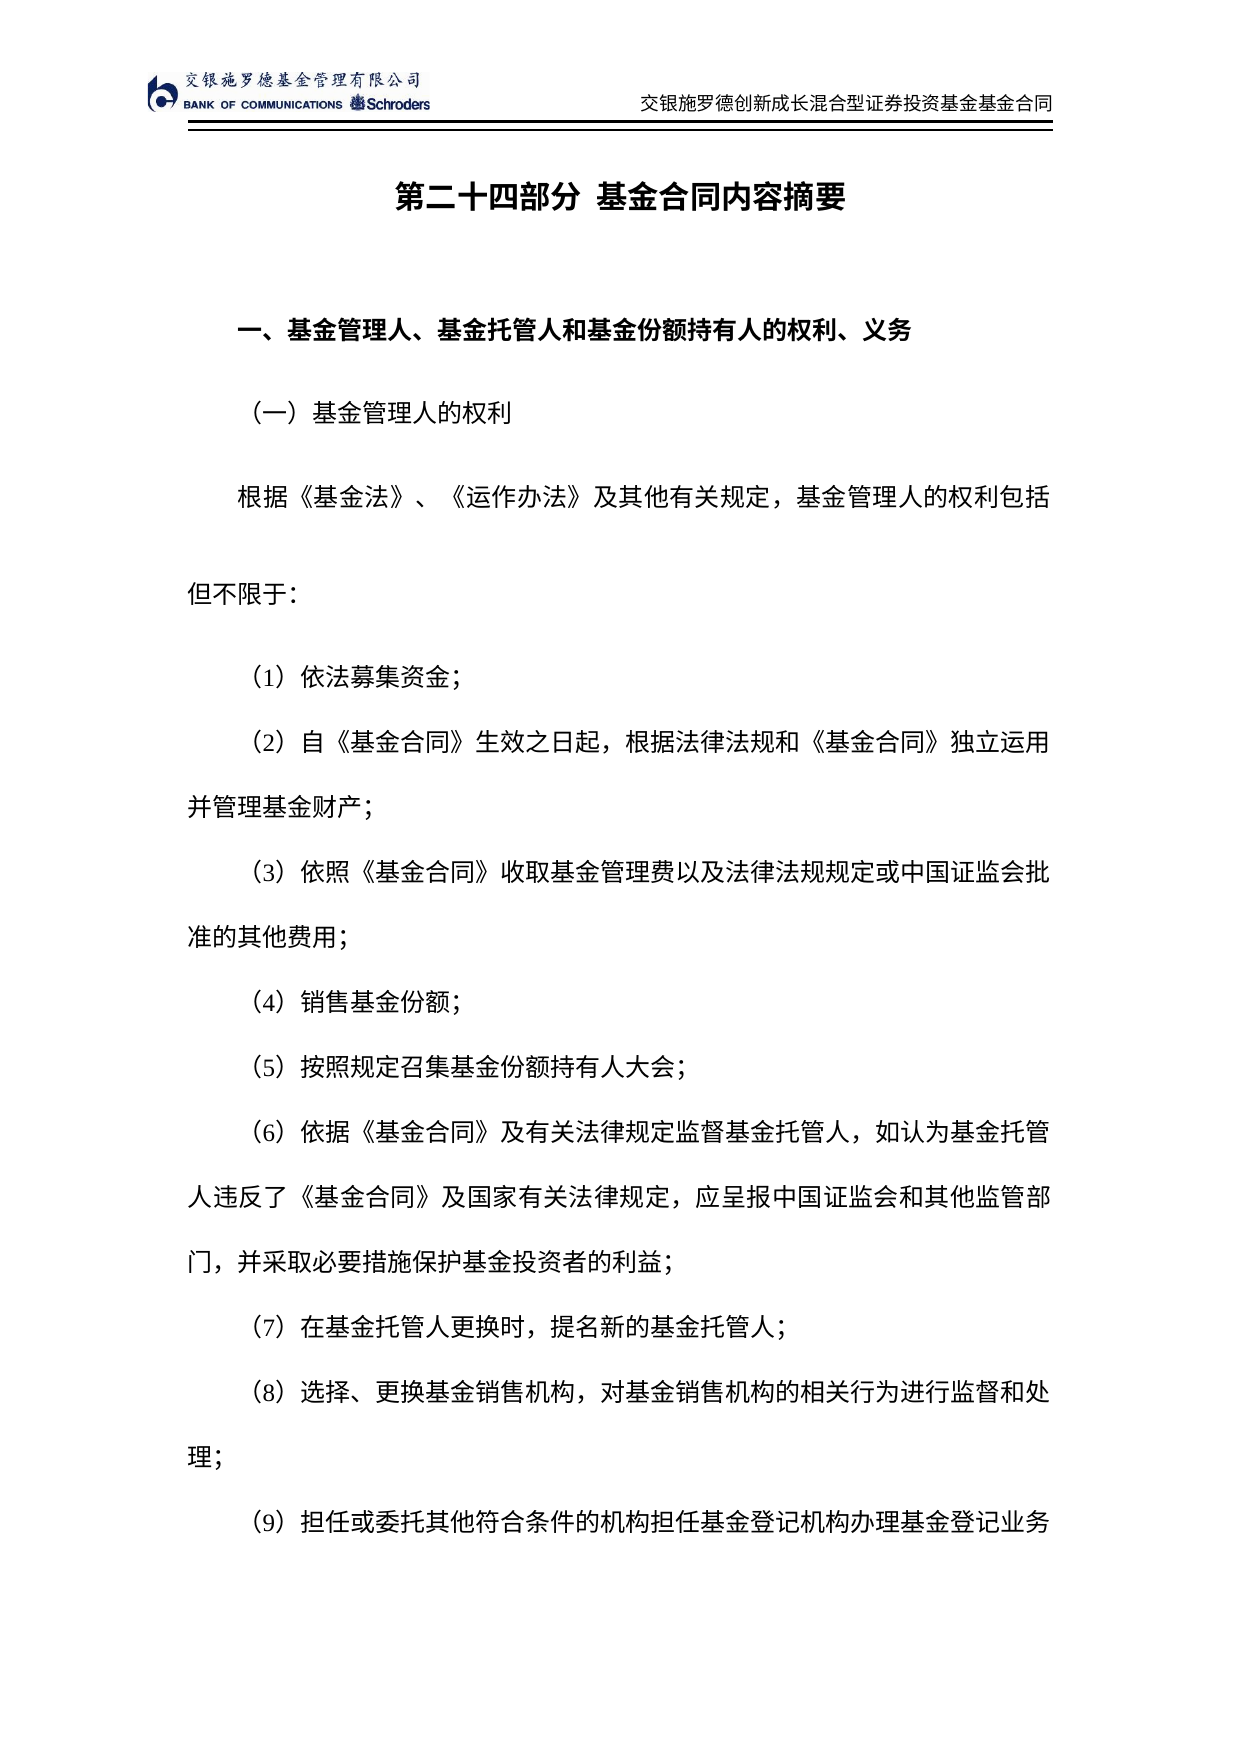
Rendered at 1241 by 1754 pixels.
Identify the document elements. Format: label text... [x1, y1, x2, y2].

text 一、基金管理人、基金托管人和基金份额持有人的权利、义务 [187, 296, 1053, 361]
text （一）基金管理人的权利 [187, 379, 1053, 444]
text （7）在基金托管人更换时，提名新的基金托管人； [187, 1293, 1053, 1358]
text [187, 1488, 1053, 1553]
picture [147, 72, 430, 112]
text （1）依法募集资金； [187, 643, 1053, 708]
subtitle 第二十四部分 基金合同内容摘要 [187, 162, 1053, 227]
text 根据《基金法》、《运作办法》及其他有关规定，基金管理人的权利包括但不限于： [187, 463, 1053, 625]
text （4）销售基金份额； [187, 968, 1053, 1033]
text （3）依照《基金合同》收取基金管理费以及法律法规规定或中国证监会批准的其他费用； [187, 838, 1053, 968]
text （8）选择、更换基金销售机构，对基金销售机构的相关行为进行监督和处理； [187, 1358, 1053, 1488]
text （2）自《基金合同》生效之日起，根据法律法规和《基金合同》独立运用并管理基金财产； [187, 708, 1053, 838]
text （6）依据《基金合同》及有关法律规定监督基金托管人，如认为基金托管人违反了《基金合同》及国家有关法律规定，应呈报中国证监会和其他监管部门，并采取必要措施保护基金投资者的利益； [187, 1098, 1053, 1293]
text （5）按照规定召集基金份额持有人大会； [187, 1033, 1053, 1098]
